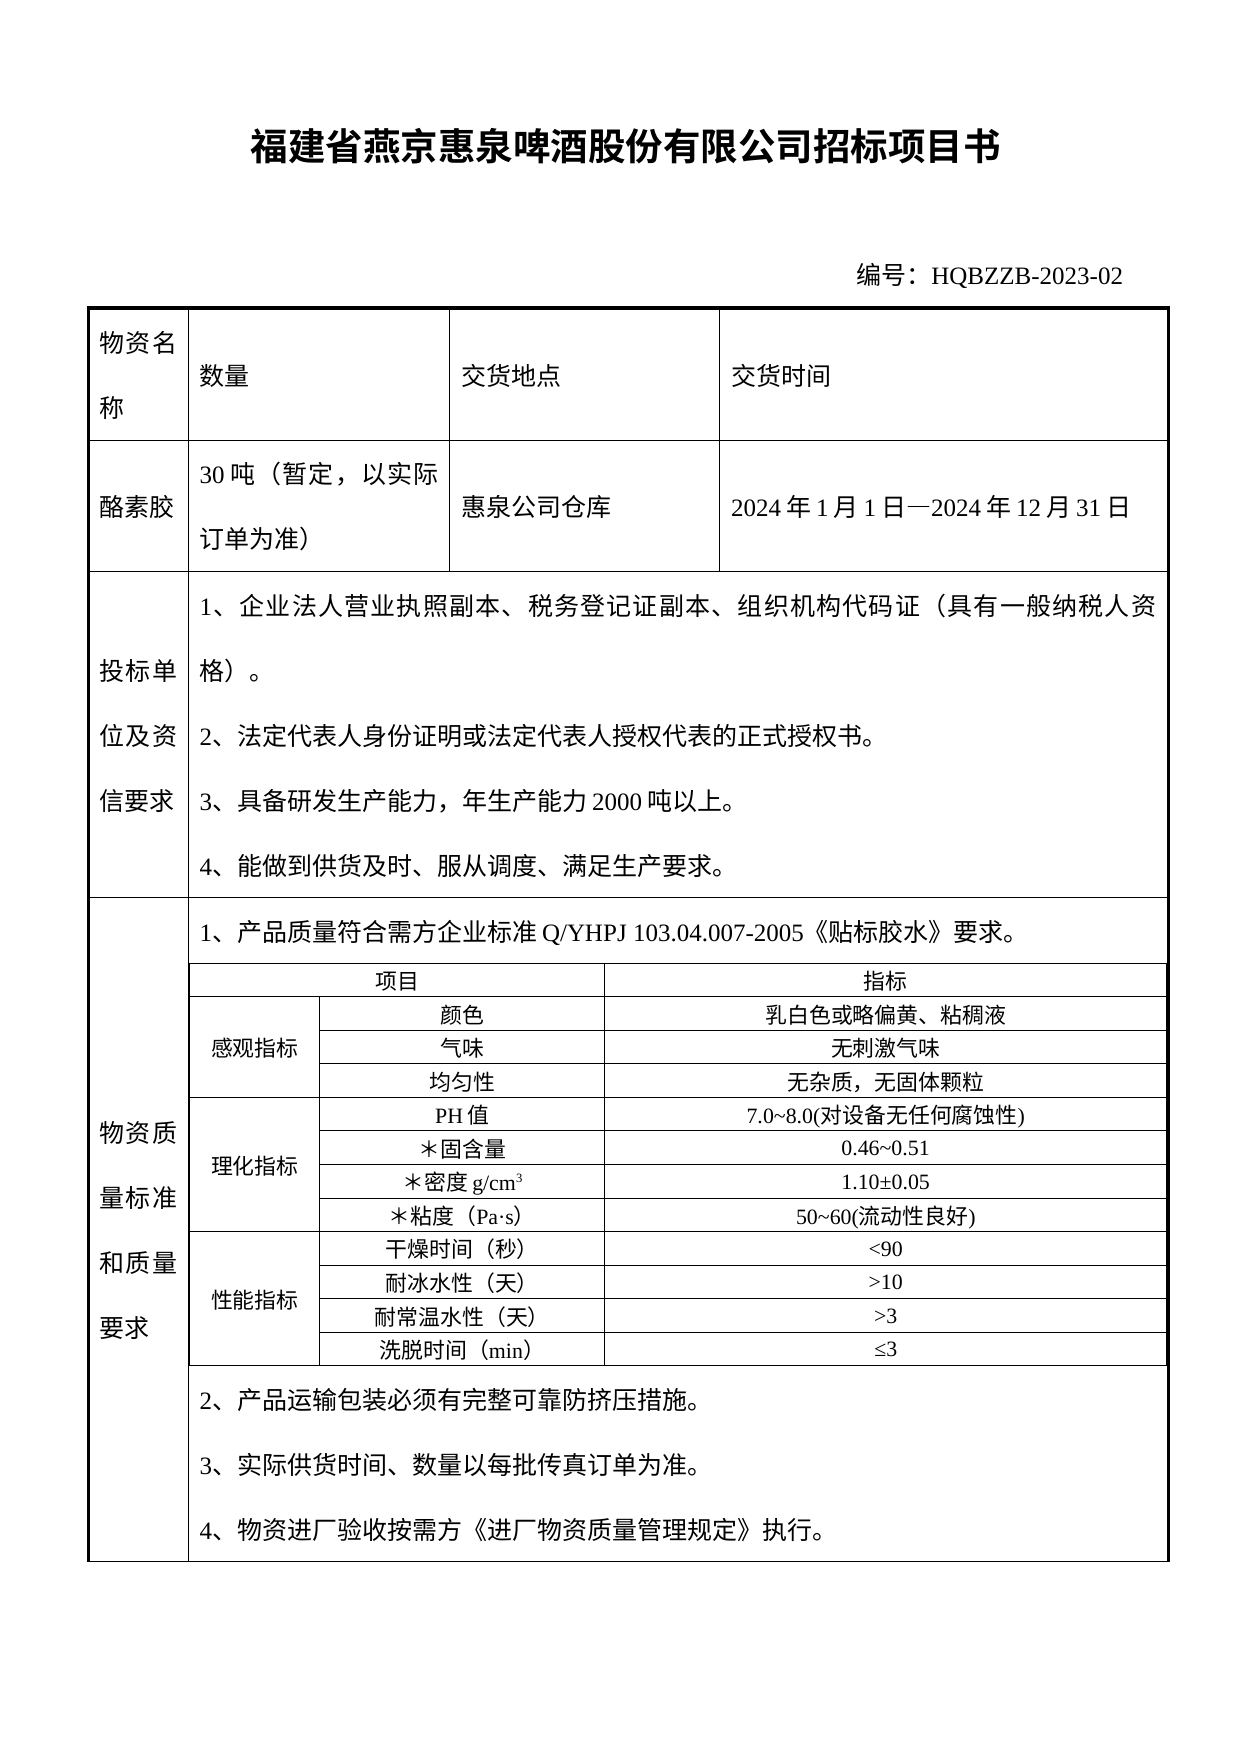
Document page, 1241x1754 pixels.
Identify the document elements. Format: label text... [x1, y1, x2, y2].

table_cell 1、产品质量符合需方企业标准Q/YHPJ 103.04.007-2005《贴标胶水》要求。 2、产品运输包装必须有完整可靠防挤压措施。 3、实际供货时间、数量以每批传真订单为准。 4、物资进厂验收按需方《进厂物资质量管理规定》执行。 [605, 1199, 1166, 1231]
table_cell 1、产品质量符合需方企业标准Q/YHPJ 103.04.007-2005《贴标胶水》要求。 2、产品运输包装必须有完整可靠防挤压措施。 3、实际供货时间、数量以每批传真订单为准。 4、物资进厂验收按需方《进厂物资质量管理规定》执行。 [605, 1232, 1166, 1265]
table_cell 1、产品质量符合需方企业标准Q/YHPJ 103.04.007-2005《贴标胶水》要求。 2、产品运输包装必须有完整可靠防挤压措施。 3、实际供货时间、数量以每批传真订单为准。 4、物资进厂验收按需方《进厂物资质量管理规定》执行。 [605, 1098, 1166, 1130]
table_cell 1、产品质量符合需方企业标准Q/YHPJ 103.04.007-2005《贴标胶水》要求。 2、产品运输包装必须有完整可靠防挤压措施。 3、实际供货时间、数量以每批传真订单为准。 4、物资进厂验收按需方《进厂物资质量管理规定》执行。 [605, 1064, 1166, 1097]
table_cell 惠泉公司仓库 [450, 441, 719, 571]
text 编号：HQBZZB-2023-02 [0, 241, 1144, 306]
table_cell 1、产品质量符合需方企业标准Q/YHPJ 103.04.007-2005《贴标胶水》要求。 2、产品运输包装必须有完整可靠防挤压措施。 3、实际供货时间、数量以每批传真订单为准。 4、物资进厂验收按需方《进厂物资质量管理规定》执行。 [605, 997, 1166, 1030]
table_cell 30吨（暂定，以实际订单为准） [189, 441, 449, 571]
table_cell 1、产品质量符合需方企业标准Q/YHPJ 103.04.007-2005《贴标胶水》要求。 2、产品运输包装必须有完整可靠防挤压措施。 3、实际供货时间、数量以每批传真订单为准。 4、物资进厂验收按需方《进厂物资质量管理规定》执行。 [605, 1299, 1166, 1332]
table_cell 1、产品质量符合需方企业标准Q/YHPJ 103.04.007-2005《贴标胶水》要求。 2、产品运输包装必须有完整可靠防挤压措施。 3、实际供货时间、数量以每批传真订单为准。 4、物资进厂验收按需方《进厂物资质量管理规定》执行。 [605, 964, 1166, 996]
table_cell 1、产品质量符合需方企业标准Q/YHPJ 103.04.007-2005《贴标胶水》要求。 2、产品运输包装必须有完整可靠防挤压措施。 3、实际供货时间、数量以每批传真订单为准。 4、物资进厂验收按需方《进厂物资质量管理规定》执行。 [605, 1266, 1166, 1298]
table_cell 1、产品质量符合需方企业标准Q/YHPJ 103.04.007-2005《贴标胶水》要求。 2、产品运输包装必须有完整可靠防挤压措施。 3、实际供货时间、数量以每批传真订单为准。 4、物资进厂验收按需方《进厂物资质量管理规定》执行。 [189, 898, 1167, 963]
table_cell 1、产品质量符合需方企业标准Q/YHPJ 103.04.007-2005《贴标胶水》要求。 2、产品运输包装必须有完整可靠防挤压措施。 3、实际供货时间、数量以每批传真订单为准。 4、物资进厂验收按需方《进厂物资质量管理规定》执行。 [190, 1232, 319, 1365]
table_cell 2024年1月1日—2024年12月31日 [720, 441, 1167, 571]
text 福建省燕京惠泉啤酒股份有限公司招标项目书 [56, 111, 1181, 176]
table_cell 投标单位及资信要求 [90, 572, 188, 897]
table_header 物资名称 [90, 310, 188, 439]
table_cell 1、产品质量符合需方企业标准Q/YHPJ 103.04.007-2005《贴标胶水》要求。 2、产品运输包装必须有完整可靠防挤压措施。 3、实际供货时间、数量以每批传真订单为准。 4、物资进厂验收按需方《进厂物资质量管理规定》执行。 [190, 997, 319, 1097]
table_cell 1、企业法人营业执照副本、税务登记证副本、组织机构代码证（具有一般纳税人资格）。 2、法定代表人身份证明或法定代表人授权代表的正式授权书。 3、具备研发生产能力，年生产能力2000吨以上。 4、能做到供货及时、服从调度、满足生产要求。 [189, 572, 1167, 897]
table_cell 物资质量标准和质量要求 [90, 898, 188, 1561]
table_header 数量 [189, 310, 449, 439]
table_cell 1、产品质量符合需方企业标准Q/YHPJ 103.04.007-2005《贴标胶水》要求。 2、产品运输包装必须有完整可靠防挤压措施。 3、实际供货时间、数量以每批传真订单为准。 4、物资进厂验收按需方《进厂物资质量管理规定》执行。 [605, 1131, 1166, 1164]
table_cell 酪素胶 [90, 441, 188, 571]
table_header 交货地点 [450, 310, 719, 439]
table_cell 1、产品质量符合需方企业标准Q/YHPJ 103.04.007-2005《贴标胶水》要求。 2、产品运输包装必须有完整可靠防挤压措施。 3、实际供货时间、数量以每批传真订单为准。 4、物资进厂验收按需方《进厂物资质量管理规定》执行。 [605, 1031, 1166, 1063]
table_cell 1、产品质量符合需方企业标准Q/YHPJ 103.04.007-2005《贴标胶水》要求。 2、产品运输包装必须有完整可靠防挤压措施。 3、实际供货时间、数量以每批传真订单为准。 4、物资进厂验收按需方《进厂物资质量管理规定》执行。 [190, 1098, 319, 1231]
table_header 交货时间 [720, 310, 1167, 439]
table_cell 1、产品质量符合需方企业标准Q/YHPJ 103.04.007-2005《贴标胶水》要求。 2、产品运输包装必须有完整可靠防挤压措施。 3、实际供货时间、数量以每批传真订单为准。 4、物资进厂验收按需方《进厂物资质量管理规定》执行。 [605, 1165, 1166, 1198]
table_cell 1、产品质量符合需方企业标准Q/YHPJ 103.04.007-2005《贴标胶水》要求。 2、产品运输包装必须有完整可靠防挤压措施。 3、实际供货时间、数量以每批传真订单为准。 4、物资进厂验收按需方《进厂物资质量管理规定》执行。 [190, 964, 604, 996]
table_cell 1、产品质量符合需方企业标准Q/YHPJ 103.04.007-2005《贴标胶水》要求。 2、产品运输包装必须有完整可靠防挤压措施。 3、实际供货时间、数量以每批传真订单为准。 4、物资进厂验收按需方《进厂物资质量管理规定》执行。 [605, 1333, 1166, 1365]
table_cell 1、产品质量符合需方企业标准Q/YHPJ 103.04.007-2005《贴标胶水》要求。 2、产品运输包装必须有完整可靠防挤压措施。 3、实际供货时间、数量以每批传真订单为准。 4、物资进厂验收按需方《进厂物资质量管理规定》执行。 [189, 1366, 1167, 1561]
